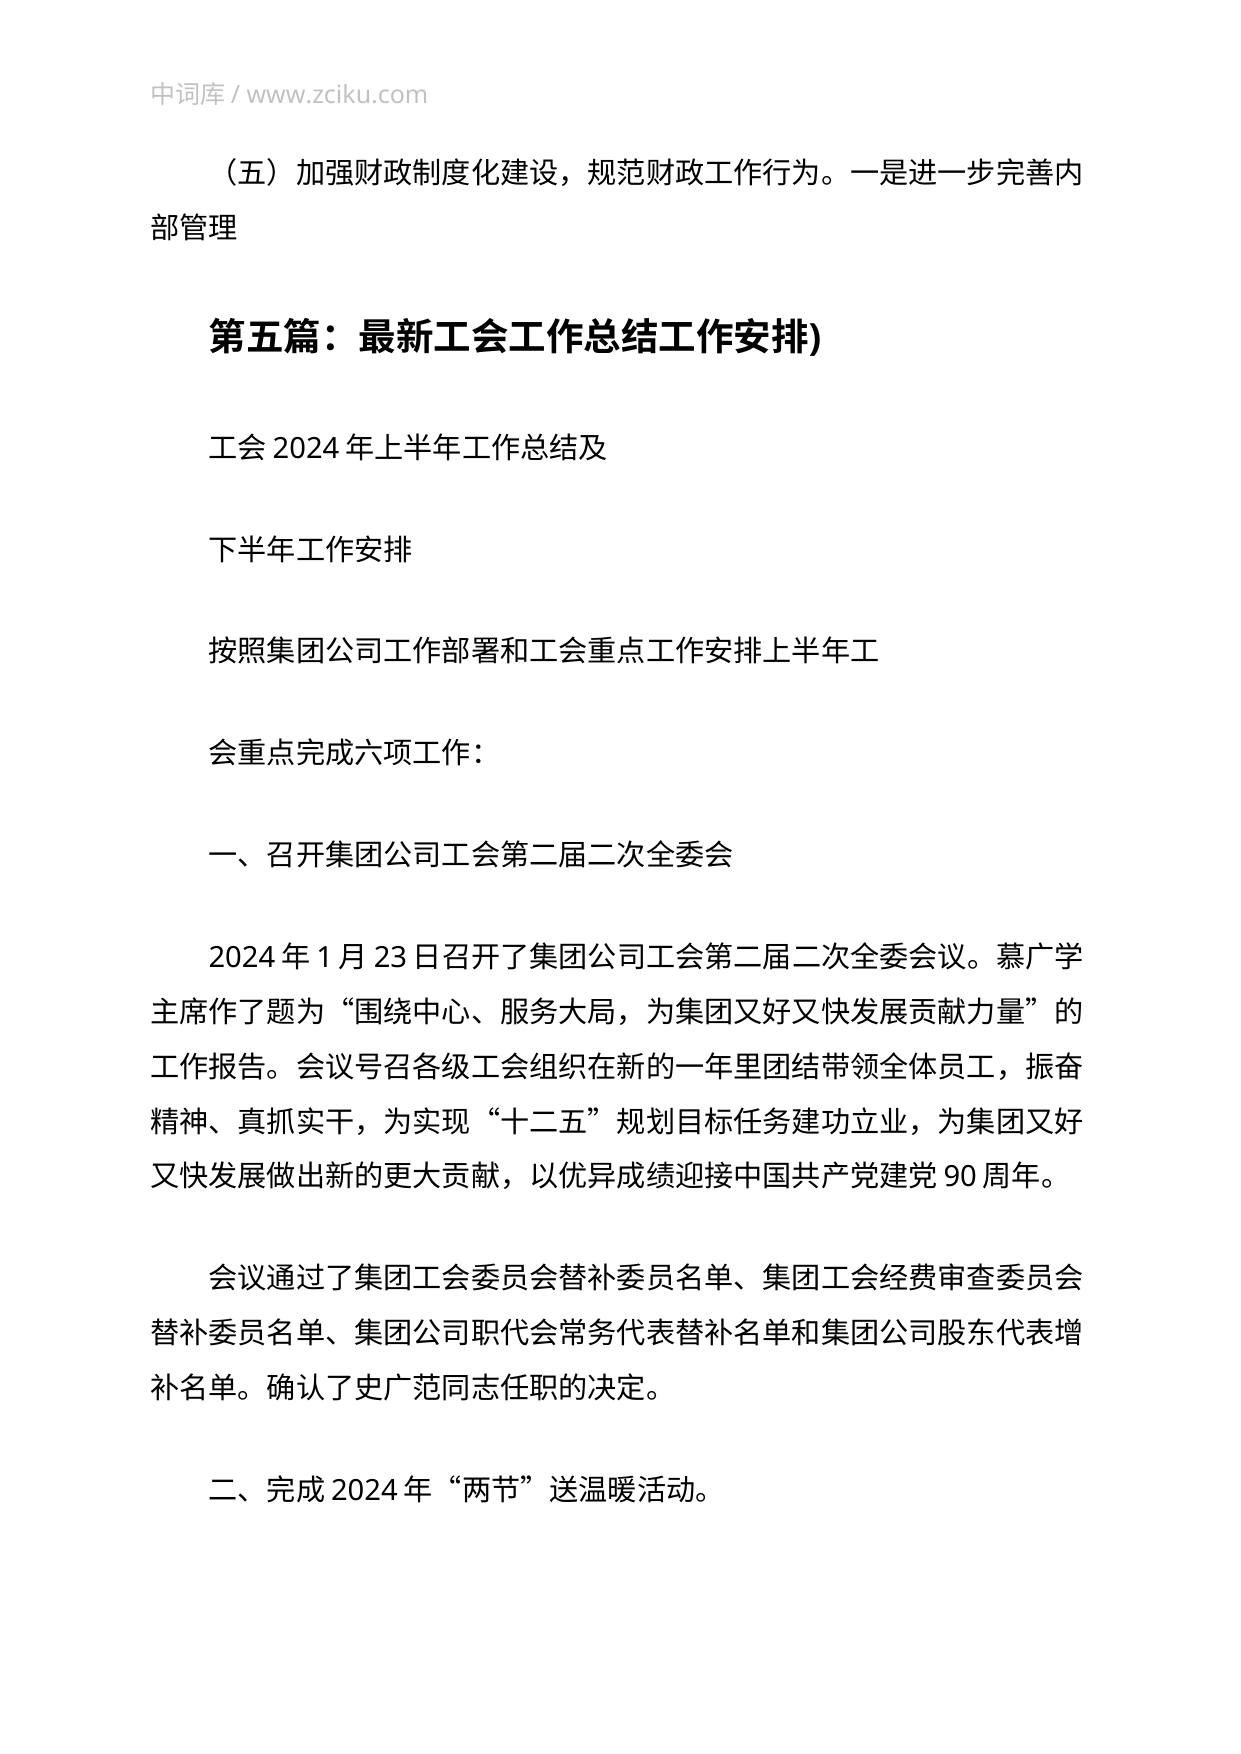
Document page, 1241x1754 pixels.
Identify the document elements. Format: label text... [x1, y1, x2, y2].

text 下半年工作安排 [150, 526, 1090, 568]
text （五）加强财政制度化建设，规范财政工作行为。一是进一步完善内部管理 [150, 150, 1090, 247]
text 2024年1月23日召开了集团公司工会第二届二次全委会议。慕广学主席作了题为“围绕中心、服务大局，为集团又好又快发展贡献力量”的工作报告。会议号召各级工会组织在新的一年里团结带领全体员工，振奋精神、真抓实干，为实现“十二五”规划目标任务建功立业，为集团又好又快发展做出新的更大贡献，以优异成绩迎接中国共产党建党90周年。 [150, 933, 1090, 1195]
text 工会2024年上半年工作总结及 [150, 424, 1090, 467]
text 会重点完成六项工作： [150, 730, 1090, 772]
text 按照集团公司工作部署和工会重点工作安排上半年工 [150, 628, 1090, 670]
text 一、召开集团公司工会第二届二次全委会 [150, 832, 1090, 874]
text 会议通过了集团工会委员会替补委员名单、集团工会经费审查委员会替补委员名单、集团公司职代会常务代表替补名单和集团公司股东代表增补名单。确认了史广范同志任职的决定。 [150, 1255, 1090, 1407]
text 第五篇：最新工会工作总结工作安排) [150, 307, 1090, 361]
text 二、完成2024年“两节”送温暖活动。 [150, 1467, 1090, 1509]
